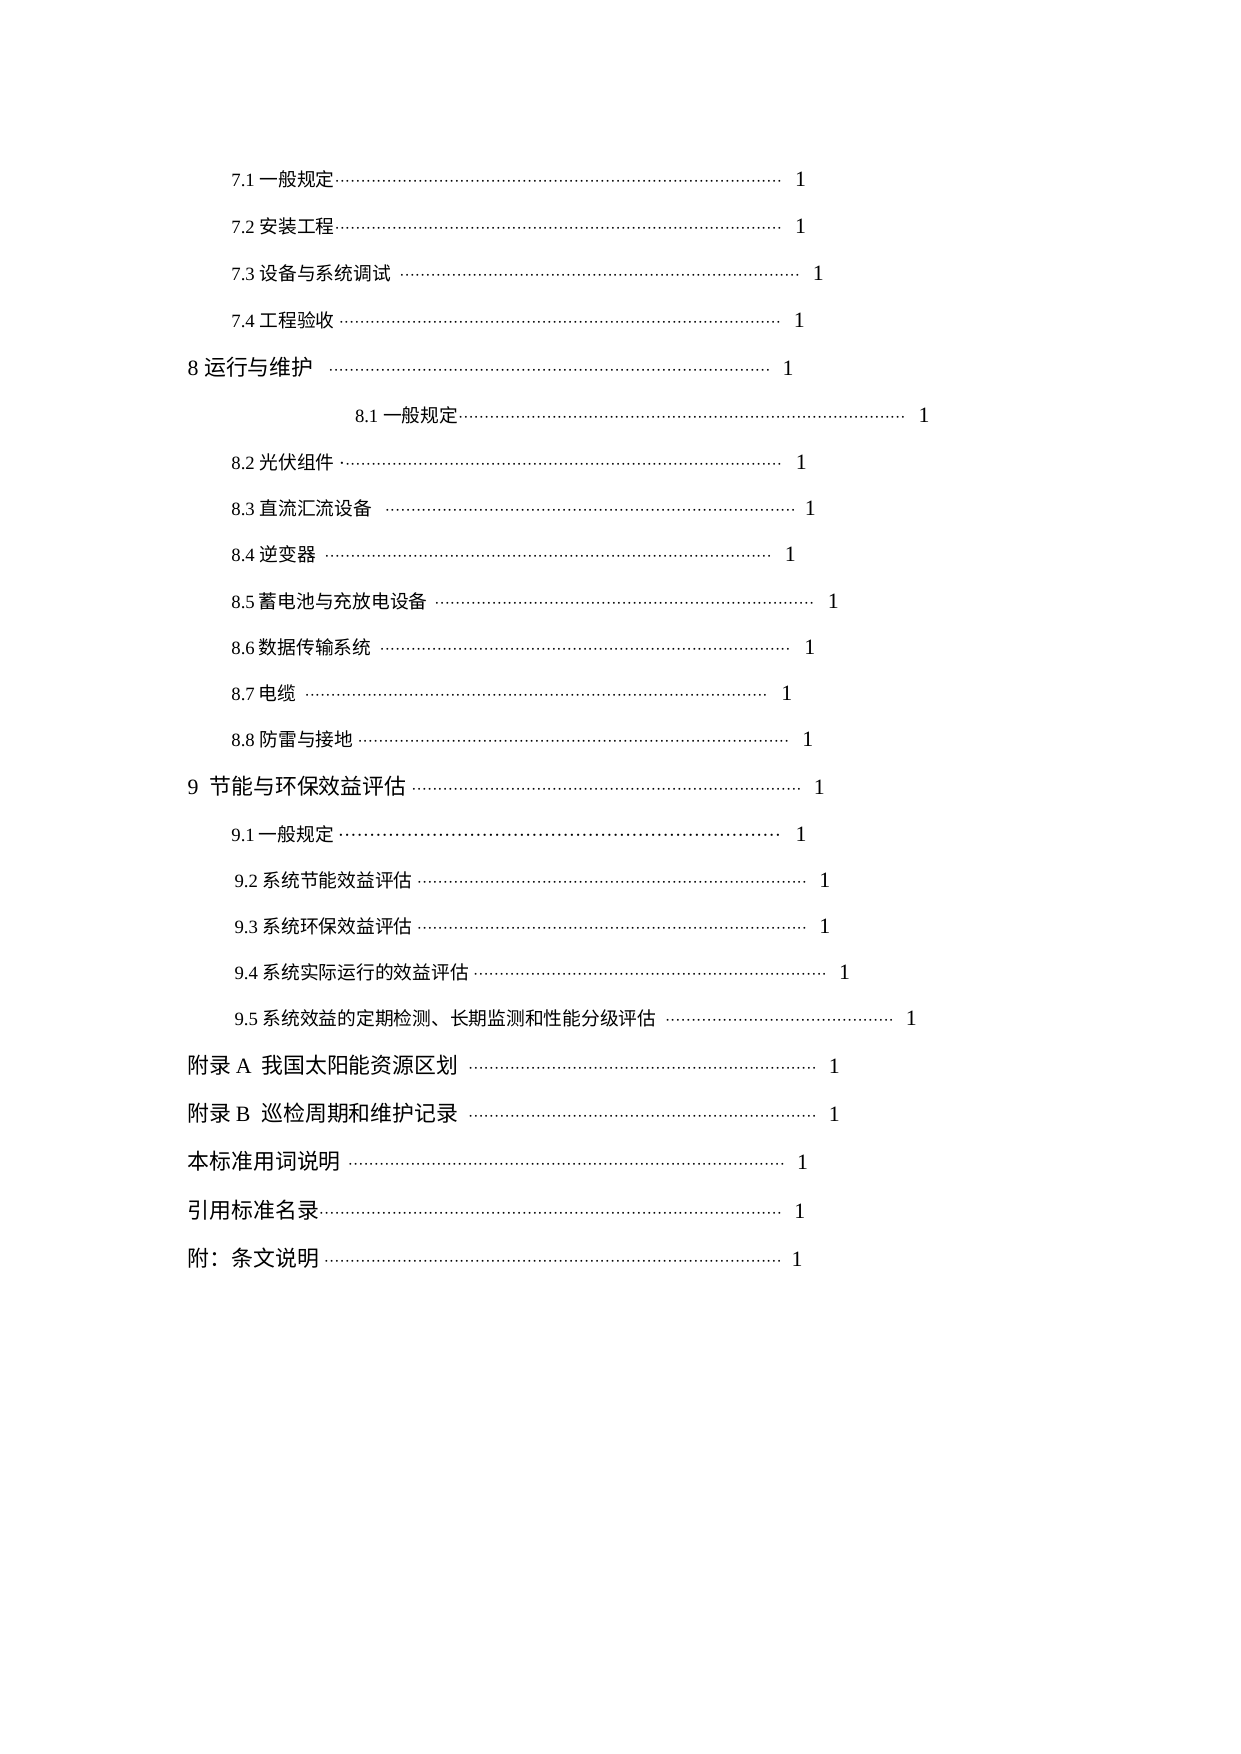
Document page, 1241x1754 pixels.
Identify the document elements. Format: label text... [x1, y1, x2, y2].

text 8 运行与维护 ····················································································· 1 [187, 349, 1053, 382]
text 8.3 直流汇流设备 ··············································································· 1 [231, 491, 1053, 523]
text 8.5蓄电池与充放电设备 ········································································· 1 [231, 584, 1053, 616]
text 8.6数据传输系统 ··············································································· 1 [231, 630, 1053, 662]
text 附录B 巡检周期和维护记录 ··································································· 1 [187, 1096, 1053, 1128]
text 9 节能与环保效益评估 ··········································································· 1 [187, 769, 1053, 801]
text 9.5 系统效益的定期检测、长期监测和性能分级评估 ············································ 1 [187, 1001, 1053, 1034]
text 7.2 安装工程······················································································ 1 [231, 209, 1053, 241]
text 9.4 系统实际运行的效益评估 ···································································· 1 [187, 955, 1053, 988]
text 9.1一般规定 ······································································· 1 [231, 817, 1053, 849]
text 9.3 系统环保效益评估 ··········································································· 1 [187, 909, 1053, 942]
text 9.2 系统节能效益评估 ··········································································· 1 [187, 863, 1053, 896]
text 7.3 设备与系统调试 ············································································· 1 [231, 256, 1053, 288]
text 8.4 逆变器 ······················································································ 1 [231, 537, 1053, 569]
text 附录A 我国太阳能资源区划 ··································································· 1 [187, 1047, 1053, 1080]
text 8.8 防雷与接地 ··················································································· 1 [231, 722, 1053, 754]
text 附：条文说明 ························································································ 1 [187, 1241, 1053, 1273]
text 7.4 工程验收 ····················································································· 1 [231, 303, 1053, 335]
text 7.1 一般规定······················································································ 1 [231, 162, 1053, 194]
text 8.7电缆 ························································································· 1 [231, 676, 1053, 708]
text 引用标准名录························································································· 1 [187, 1192, 1053, 1225]
text 8.1 一般规定······················································································ 1 [231, 398, 1053, 430]
text 8.2 光伏组件 ····················································································· 1 [231, 445, 1053, 477]
text 本标准用词说明 ···················································································· 1 [187, 1144, 1053, 1176]
